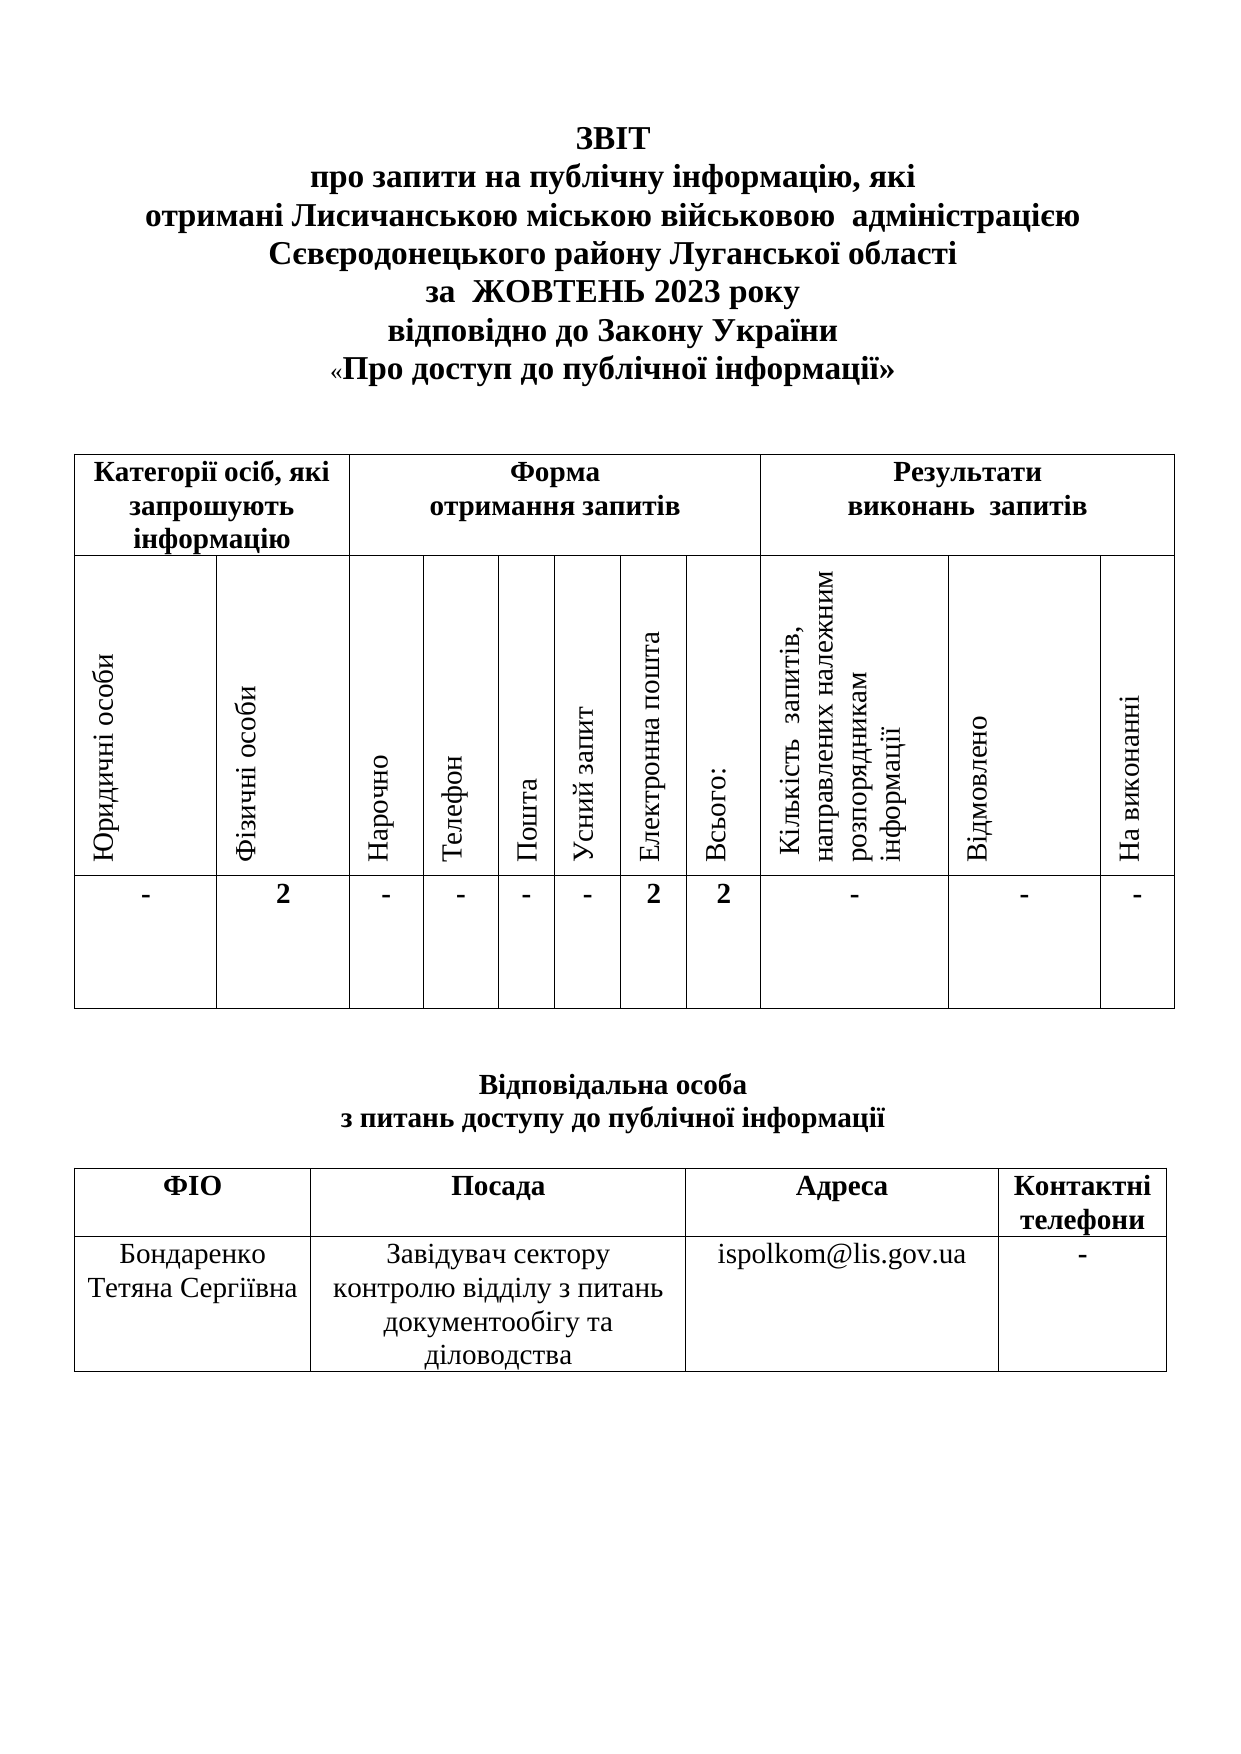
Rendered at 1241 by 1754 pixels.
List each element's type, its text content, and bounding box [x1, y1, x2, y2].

table_cell Телефон [424, 556, 498, 875]
text за ЖОВТЕНЬ 2023 року [74, 271, 1152, 310]
text Відповідальна особа [74, 1067, 1152, 1100]
table_header Посада [311, 1169, 685, 1236]
table_cell Завідувач сектору контролю відділу з питань документообігу та діловодства [311, 1237, 685, 1371]
table_cell Юридичні особи [75, 556, 216, 875]
table_cell - [499, 876, 554, 1008]
table_header Адреса [686, 1169, 998, 1236]
table_cell - [949, 876, 1100, 1008]
table_cell Відмовлено [949, 556, 1100, 875]
table_cell 2 [687, 876, 760, 1008]
table_cell - [555, 876, 620, 1008]
table_header ФІО [75, 1169, 310, 1236]
table_header Категорії осіб, які запрошують інформацію [75, 455, 349, 555]
table_cell Бондаренко Тетяна Сергіївна [75, 1237, 310, 1371]
table_cell - [761, 876, 948, 1008]
table_header Контактні телефони [999, 1169, 1166, 1236]
table_cell - [999, 1237, 1166, 1371]
table_header Форма отримання запитів [350, 455, 760, 555]
table_cell - [75, 876, 216, 1008]
table_cell Усний запит [555, 556, 620, 875]
table_header Результати виконань запитів [761, 455, 1174, 555]
table_cell Всього: [687, 556, 760, 875]
table_cell - [424, 876, 498, 1008]
table_cell 2 [621, 876, 686, 1008]
text отримані Лисичанською міською військовою адміністрацією Сєвєродонецького району Луганської області [74, 195, 1152, 271]
text про запити на публічну інформацію, які [74, 156, 1152, 195]
table_cell ispolkom@lis.gov.ua [686, 1237, 998, 1371]
table_cell Кількість запитів, направлених належним розпорядникам інформації [761, 556, 948, 875]
table_cell Електронна пошта [621, 556, 686, 875]
table_cell - [350, 876, 423, 1008]
table_cell 2 [217, 876, 349, 1008]
text з питань доступу до публічної інформації [74, 1100, 1152, 1134]
table_cell Нарочно [350, 556, 423, 875]
text ЗВІТ [74, 118, 1152, 156]
text відповідно до Закону України [74, 310, 1152, 348]
table_cell - [1101, 876, 1174, 1008]
table_cell На виконанні [1101, 556, 1174, 875]
text «Про доступ до публічної інформації» [74, 348, 1152, 386]
table_cell Фізичні особи [217, 556, 349, 875]
table_cell Пошта [499, 556, 554, 875]
